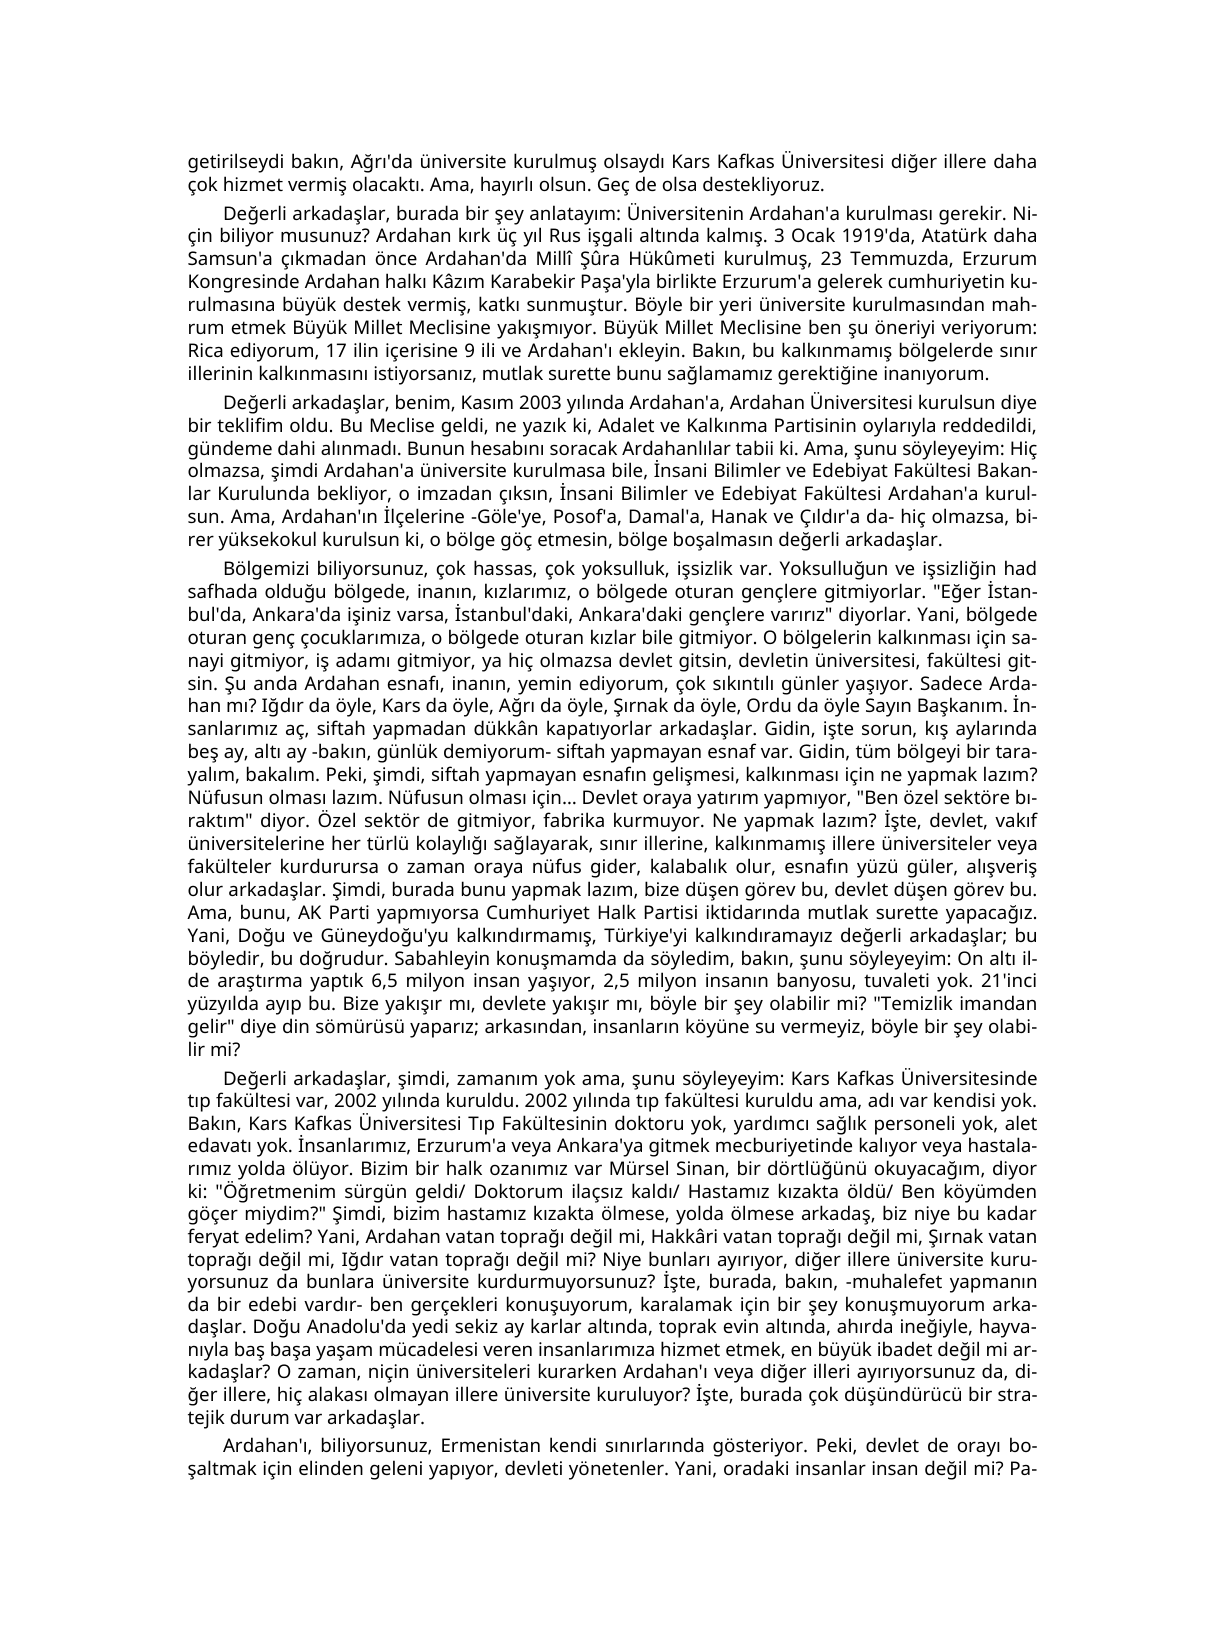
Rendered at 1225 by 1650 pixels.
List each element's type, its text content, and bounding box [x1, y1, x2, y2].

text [187, 150, 1037, 196]
text Değerli arkadaşlar, şimdi, zamanım yok ama, şunu söyleyeyim: Kars Kafkas Üniversitesinde tıp fakültesi var, 2002 yılında kuruldu. 2002 yılında tıp fakültesi kuruldu ama, adı var kendisi yok. Bakın, Kars Kafkas Üniversitesi Tıp Fakültesinin doktoru yok, yardımcı sağlık personeli yok, alet edavatı yok. İnsanlarımız, Erzurum'a veya Ankara'ya gitmek mecburiyetinde kalıyor veya hastalarımız yolda ölüyor. Bizim bir halk ozanımız var Mürsel Sinan, bir dörtlüğünü okuyacağım, diyor ki: "Öğretmenim sürgün geldi/ Doktorum ilaçsız kaldı/ Hastamız kızakta öldü/ Ben köyümden göçer miydim?" Şimdi, bizim hastamız kızakta ölmese, yolda ölmese arkadaş, biz niye bu kadar feryat edelim? Yani, Ardahan vatan toprağı değil mi, Hakkâri vatan toprağı değil mi, Şırnak vatan toprağı değil mi, Iğdır vatan toprağı değil mi? Niye bunları ayırıyor, diğer illere üniversite kuruyorsunuz da bunlara üniversite kurdurmuyorsunuz? İşte, burada, bakın, -muhalefet yapmanın da bir edebi vardır- ben gerçekleri konuşuyorum, karalamak için bir şey konuşmuyorum arkadaşlar. Doğu Anadolu'da yedi sekiz ay karlar altında, toprak evin altında, ahırda ineğiyle, hayvanıyla baş başa yaşam mücadelesi veren insanlarımıza hizmet etmek, en büyük ibadet değil mi arkadaşlar? O zaman, niçin üniversiteleri kurarken Ardahan'ı veya diğer illeri ayırıyorsunuz da, diğer illere, hiç alakası olmayan illere üniversite kuruluyor? İşte, burada çok düşündürücü bir stratejik durum var arkadaşlar. [187, 1067, 1037, 1429]
text Bölgemizi biliyorsunuz, çok hassas, çok yoksulluk, işsizlik var. Yoksulluğun ve işsizliğin had safhada olduğu bölgede, inanın, kızlarımız, o bölgede oturan gençlere gitmiyorlar. "Eğer İstanbul'da, Ankara'da işiniz varsa, İstanbul'daki, Ankara'daki gençlere varırız" diyorlar. Yani, bölgede oturan genç çocuklarımıza, o bölgede oturan kızlar bile gitmiyor. O bölgelerin kalkınması için sanayi gitmiyor, iş adamı gitmiyor, ya hiç olmazsa devlet gitsin, devletin üniversitesi, fakültesi gitsin. Şu anda Ardahan esnafı, inanın, yemin ediyorum, çok sıkıntılı günler yaşıyor. Sadece Ardahan mı? Iğdır da öyle, Kars da öyle, Ağrı da öyle, Şırnak da öyle, Ordu da öyle Sayın Başkanım. İnsanlarımız aç, siftah yapmadan dükkân kapatıyorlar arkadaşlar. Gidin, işte sorun, kış aylarında beş ay, altı ay -bakın, günlük demiyorum- siftah yapmayan esnaf var. Gidin, tüm bölgeyi bir tarayalım, bakalım. Peki, şimdi, siftah yapmayan esnafın gelişmesi, kalkınması için ne yapmak lazım? Nüfusun olması lazım. Nüfusun olması için… Devlet oraya yatırım yapmıyor, "Ben özel sektöre bıraktım" diyor. Özel sektör de gitmiyor, fabrika kurmuyor. Ne yapmak lazım? İşte, devlet, vakıf üniversitelerine her türlü kolaylığı sağlayarak, sınır illerine, kalkınmamış illere üniversiteler veya fakülteler kurdurursa o zaman oraya nüfus gider, kalabalık olur, esnafın yüzü güler, alışveriş olur arkadaşlar. Şimdi, burada bunu yapmak lazım, bize düşen görev bu, devlet düşen görev bu. Ama, bunu, AK Parti yapmıyorsa Cumhuriyet Halk Partisi iktidarında mutlak surette yapacağız. Yani, Doğu ve Güneydoğu'yu kalkındırmamış, Türkiye'yi kalkındıramayız değerli arkadaşlar; bu böyledir, bu doğrudur. Sabahleyin konuşmamda da söyledim, bakın, şunu söyleyeyim: On altı ilde araştırma yaptık 6,5 milyon insan yaşıyor, 2,5 milyon insanın banyosu, tuvaleti yok. 21'inci yüzyılda ayıp bu. Bize yakışır mı, devlete yakışır mı, böyle bir şey olabilir mi? "Temizlik imandan gelir" diye din sömürüsü yaparız; arkasından, insanların köyüne su vermeyiz, böyle bir şey olabilir mi? [187, 557, 1037, 1061]
text Değerli arkadaşlar, burada bir şey anlatayım: Üniversitenin Ardahan'a kurulması gerekir. Niçin biliyor musunuz? Ardahan kırk üç yıl Rus işgali altında kalmış. 3 Ocak 1919'da, Atatürk daha Samsun'a çıkmadan önce Ardahan'da Millî Şûra Hükûmeti kurulmuş, 23 Temmuzda, Erzurum Kongresinde Ardahan halkı Kâzım Karabekir Paşa'yla birlikte Erzurum'a gelerek cumhuriyetin kurulmasına büyük destek vermiş, katkı sunmuştur. Böyle bir yeri üniversite kurulmasından mahrum etmek Büyük Millet Meclisine yakışmıyor. Büyük Millet Meclisine ben şu öneriyi veriyorum: Rica ediyorum, 17 ilin içerisine 9 ili ve Ardahan'ı ekleyin. Bakın, bu kalkınmamış bölgelerde sınır illerinin kalkınmasını istiyorsanız, mutlak surette bunu sağlamamız gerektiğine inanıyorum. [187, 202, 1037, 385]
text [187, 1434, 1037, 1480]
text Değerli arkadaşlar, benim, Kasım 2003 yılında Ardahan'a, Ardahan Üniversitesi kurulsun diye bir teklifim oldu. Bu Meclise geldi, ne yazık ki, Adalet ve Kalkınma Partisinin oylarıyla reddedildi, gündeme dahi alınmadı. Bunun hesabını soracak Ardahanlılar tabii ki. Ama, şunu söyleyeyim: Hiç olmazsa, şimdi Ardahan'a üniversite kurulmasa bile, İnsani Bilimler ve Edebiyat Fakültesi Bakanlar Kurulunda bekliyor, o imzadan çıksın, İnsani Bilimler ve Edebiyat Fakültesi Ardahan'a kurulsun. Ama, Ardahan'ın İlçelerine -Göle'ye, Posof'a, Damal'a, Hanak ve Çıldır'a da- hiç olmazsa, birer yüksekokul kurulsun ki, o bölge göç etmesin, bölge boşalmasın değerli arkadaşlar. [187, 391, 1037, 551]
